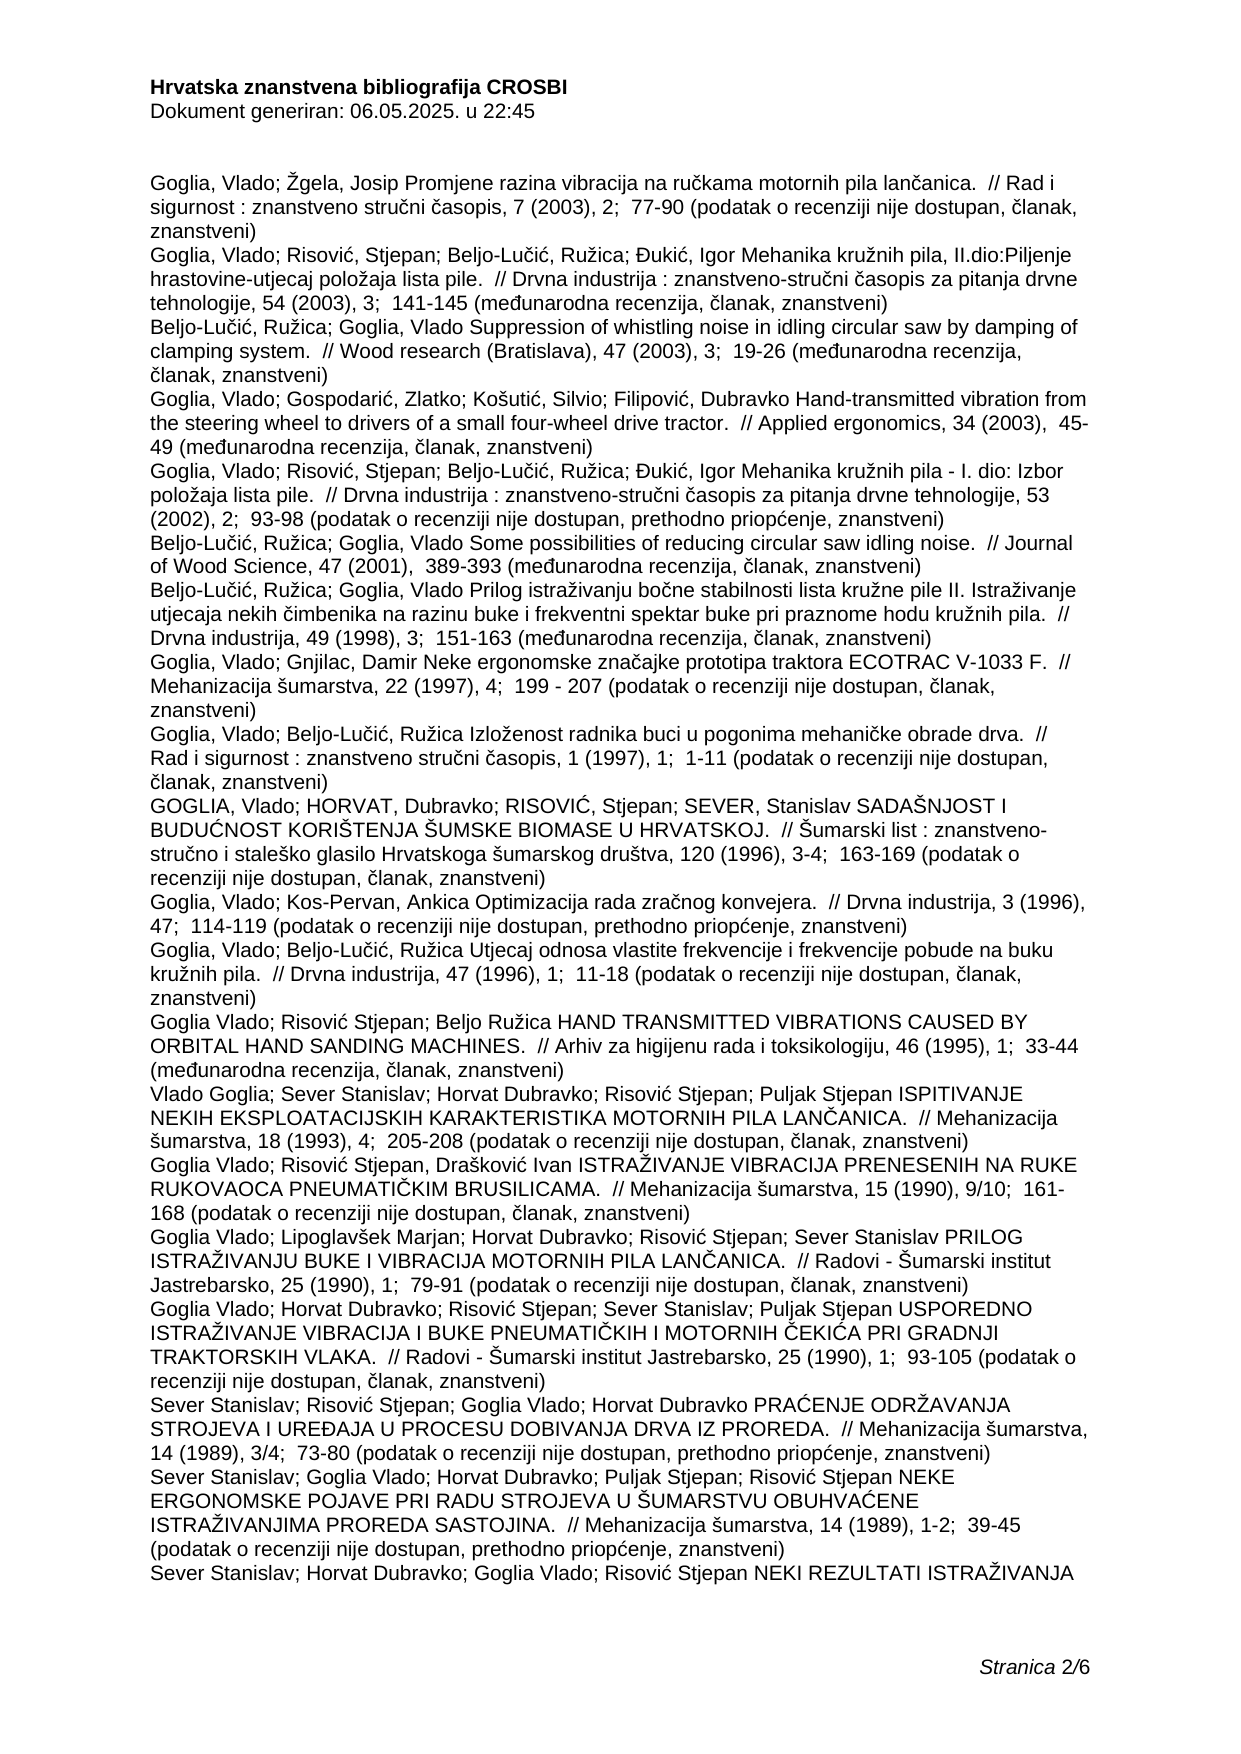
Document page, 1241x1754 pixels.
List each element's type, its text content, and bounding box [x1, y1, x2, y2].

text Goglia Vlado; Horvat Dubravko; Risović Stjepan; Sever Stanislav; Puljak Stjepan [150, 1297, 1090, 1393]
text Goglia, Vlado; Gnjilac, Damir [150, 650, 1090, 722]
text Goglia, Vlado; Gospodarić, Zlatko; Košutić, Silvio; Filipović, Dubravko [150, 387, 1090, 458]
text Goglia, Vlado; Risović, Stjepan; Beljo-Lučić, Ružica; Đukić, Igor [150, 458, 1090, 530]
text Goglia, Vlado; Beljo-Lučić, Ružica [150, 722, 1090, 794]
text Sever Stanislav; Goglia Vlado; Horvat Dubravko; Puljak Stjepan; Risović Stjepan [150, 1465, 1090, 1561]
text Beljo-Lučić, Ružica; Goglia, Vlado [150, 530, 1090, 578]
text Goglia Vlado; Risović Stjepan, Drašković Ivan [150, 1153, 1090, 1225]
text Goglia Vlado; Risović Stjepan; Beljo Ružica [150, 1009, 1090, 1081]
text GOGLIA, Vlado; HORVAT, Dubravko; RISOVIĆ, Stjepan; SEVER, Stanislav [150, 794, 1090, 890]
text Goglia, Vlado; Beljo-Lučić, Ružica [150, 938, 1090, 1009]
text Vlado Goglia; Sever Stanislav; Horvat Dubravko; Risović Stjepan; Puljak Stjepan [150, 1081, 1090, 1153]
text Beljo-Lučić, Ružica; Goglia, Vlado [150, 578, 1090, 650]
text Goglia, Vlado; Kos-Pervan, Ankica [150, 890, 1090, 938]
text Beljo-Lučić, Ružica; Goglia, Vlado [150, 315, 1090, 387]
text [150, 1561, 1090, 1584]
text Sever Stanislav; Risović Stjepan; Goglia Vlado; Horvat Dubravko [150, 1393, 1090, 1465]
text Goglia, Vlado; Risović, Stjepan; Beljo-Lučić, Ružica; Đukić, Igor [150, 243, 1090, 315]
text Goglia, Vlado; Žgela, Josip [150, 171, 1090, 243]
text Goglia Vlado; Lipoglavšek Marjan; Horvat Dubravko; Risović Stjepan; Sever Stanislav [150, 1225, 1090, 1297]
